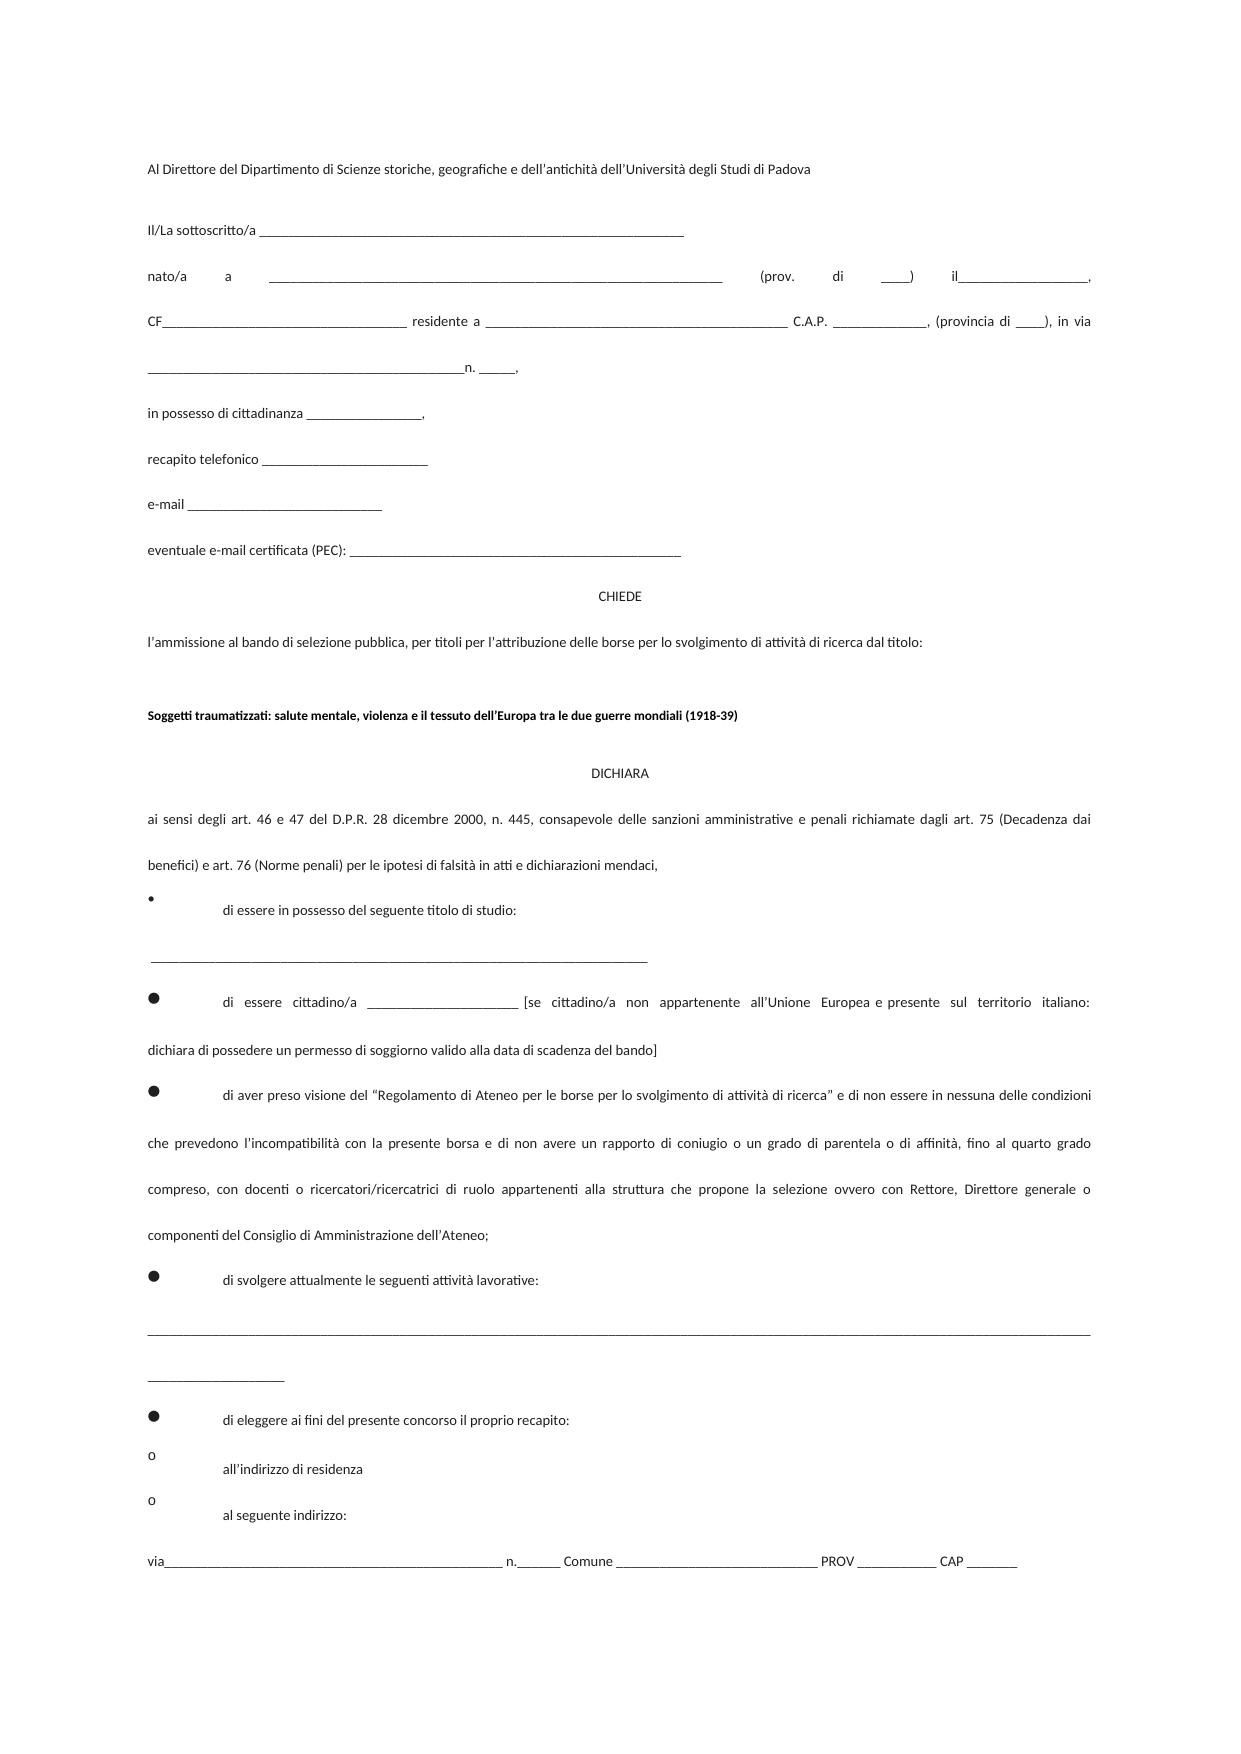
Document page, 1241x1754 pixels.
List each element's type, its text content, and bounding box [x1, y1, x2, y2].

text via_______________________________________________ n.______ Comune ____________________________ PROV ___________ CAP _______ [147, 1539, 1092, 1570]
text _____________________________________________________________________ [147, 935, 1092, 965]
list di svolgere attualmente le seguenti attività lavorative: [147, 1259, 1092, 1291]
list di aver preso visione del “Regolamento di Ateneo per le borse per lo svolgimento di attività di ricerca” e di non essere in nessuna delle condizioni che prevedono l’incompatibilità con la presente borsa e di non avere un rapporto di coniugio o un grado di parentela o di affinità, fino al quarto grado compreso, con docenti o ricercatori/ricercatrici di ruolo appartenenti alla struttura che propone la selezione ovvero con Rettore, Direttore generale o componenti del Consiglio di Amministrazione dell’Ateneo; [147, 1074, 1092, 1244]
text DICHIARA [147, 752, 1092, 782]
list al seguente indirizzo: [147, 1493, 1092, 1524]
text ______________________________________________________________________________________________________________________________________________________ [147, 1308, 1092, 1384]
list di eleggere ai fini del presente concorso il proprio recapito: [147, 1399, 1092, 1432]
text eventuale e-mail certificata (PEC): ______________________________________________ [147, 529, 1092, 559]
text CHIEDE [147, 574, 1092, 605]
text ai sensi degli art. 46 e 47 del D.P.R. 28 dicembre 2000, n. 445, consapevole delle sanzioni amministrative e penali richiamate dagli art. 75 (Decadenza dai benefici) e art. 76 (Norme penali) per le ipotesi di falsità in atti e dichiarazioni mendaci, [147, 798, 1092, 874]
list di essere cittadino/a _____________________ [se cittadino/a non appartenente all’Unione Europea e presente sul territorio italiano: dichiara di possedere un permesso di soggiorno valido alla data di scadenza del bando] [147, 981, 1092, 1059]
text nato/a a _______________________________________________________________ (prov. di ____) il__________________, CF__________________________________ residente a __________________________________________ C.A.P. _____________, (provincia di ____), in via ____________________________________________n. _____, [147, 254, 1092, 376]
list all’indirizzo di residenza [147, 1448, 1092, 1478]
list di essere in possesso del seguente titolo di studio: [147, 889, 1092, 919]
text e-mail ___________________________ [147, 483, 1092, 513]
text Il/La sottoscritto/a ___________________________________________________________ [147, 209, 1092, 239]
text Soggetti traumatizzati: salute mentale, violenza e il tessuto dell’Europa tra le due guerre mondiali (1918-39) [148, 695, 1092, 723]
text l’ammissione al bando di selezione pubblica, per titoli per l’attribuzione delle borse per lo svolgimento di attività di ricerca dal titolo: [147, 620, 1092, 651]
text Al Direttore del Dipartimento di Scienze storiche, geografiche e dell’antichità dell’Università degli Studi di Padova [147, 148, 1092, 178]
text in possesso di cittadinanza ________________, [147, 392, 1092, 422]
text recapito telefonico _______________________ [147, 437, 1092, 468]
